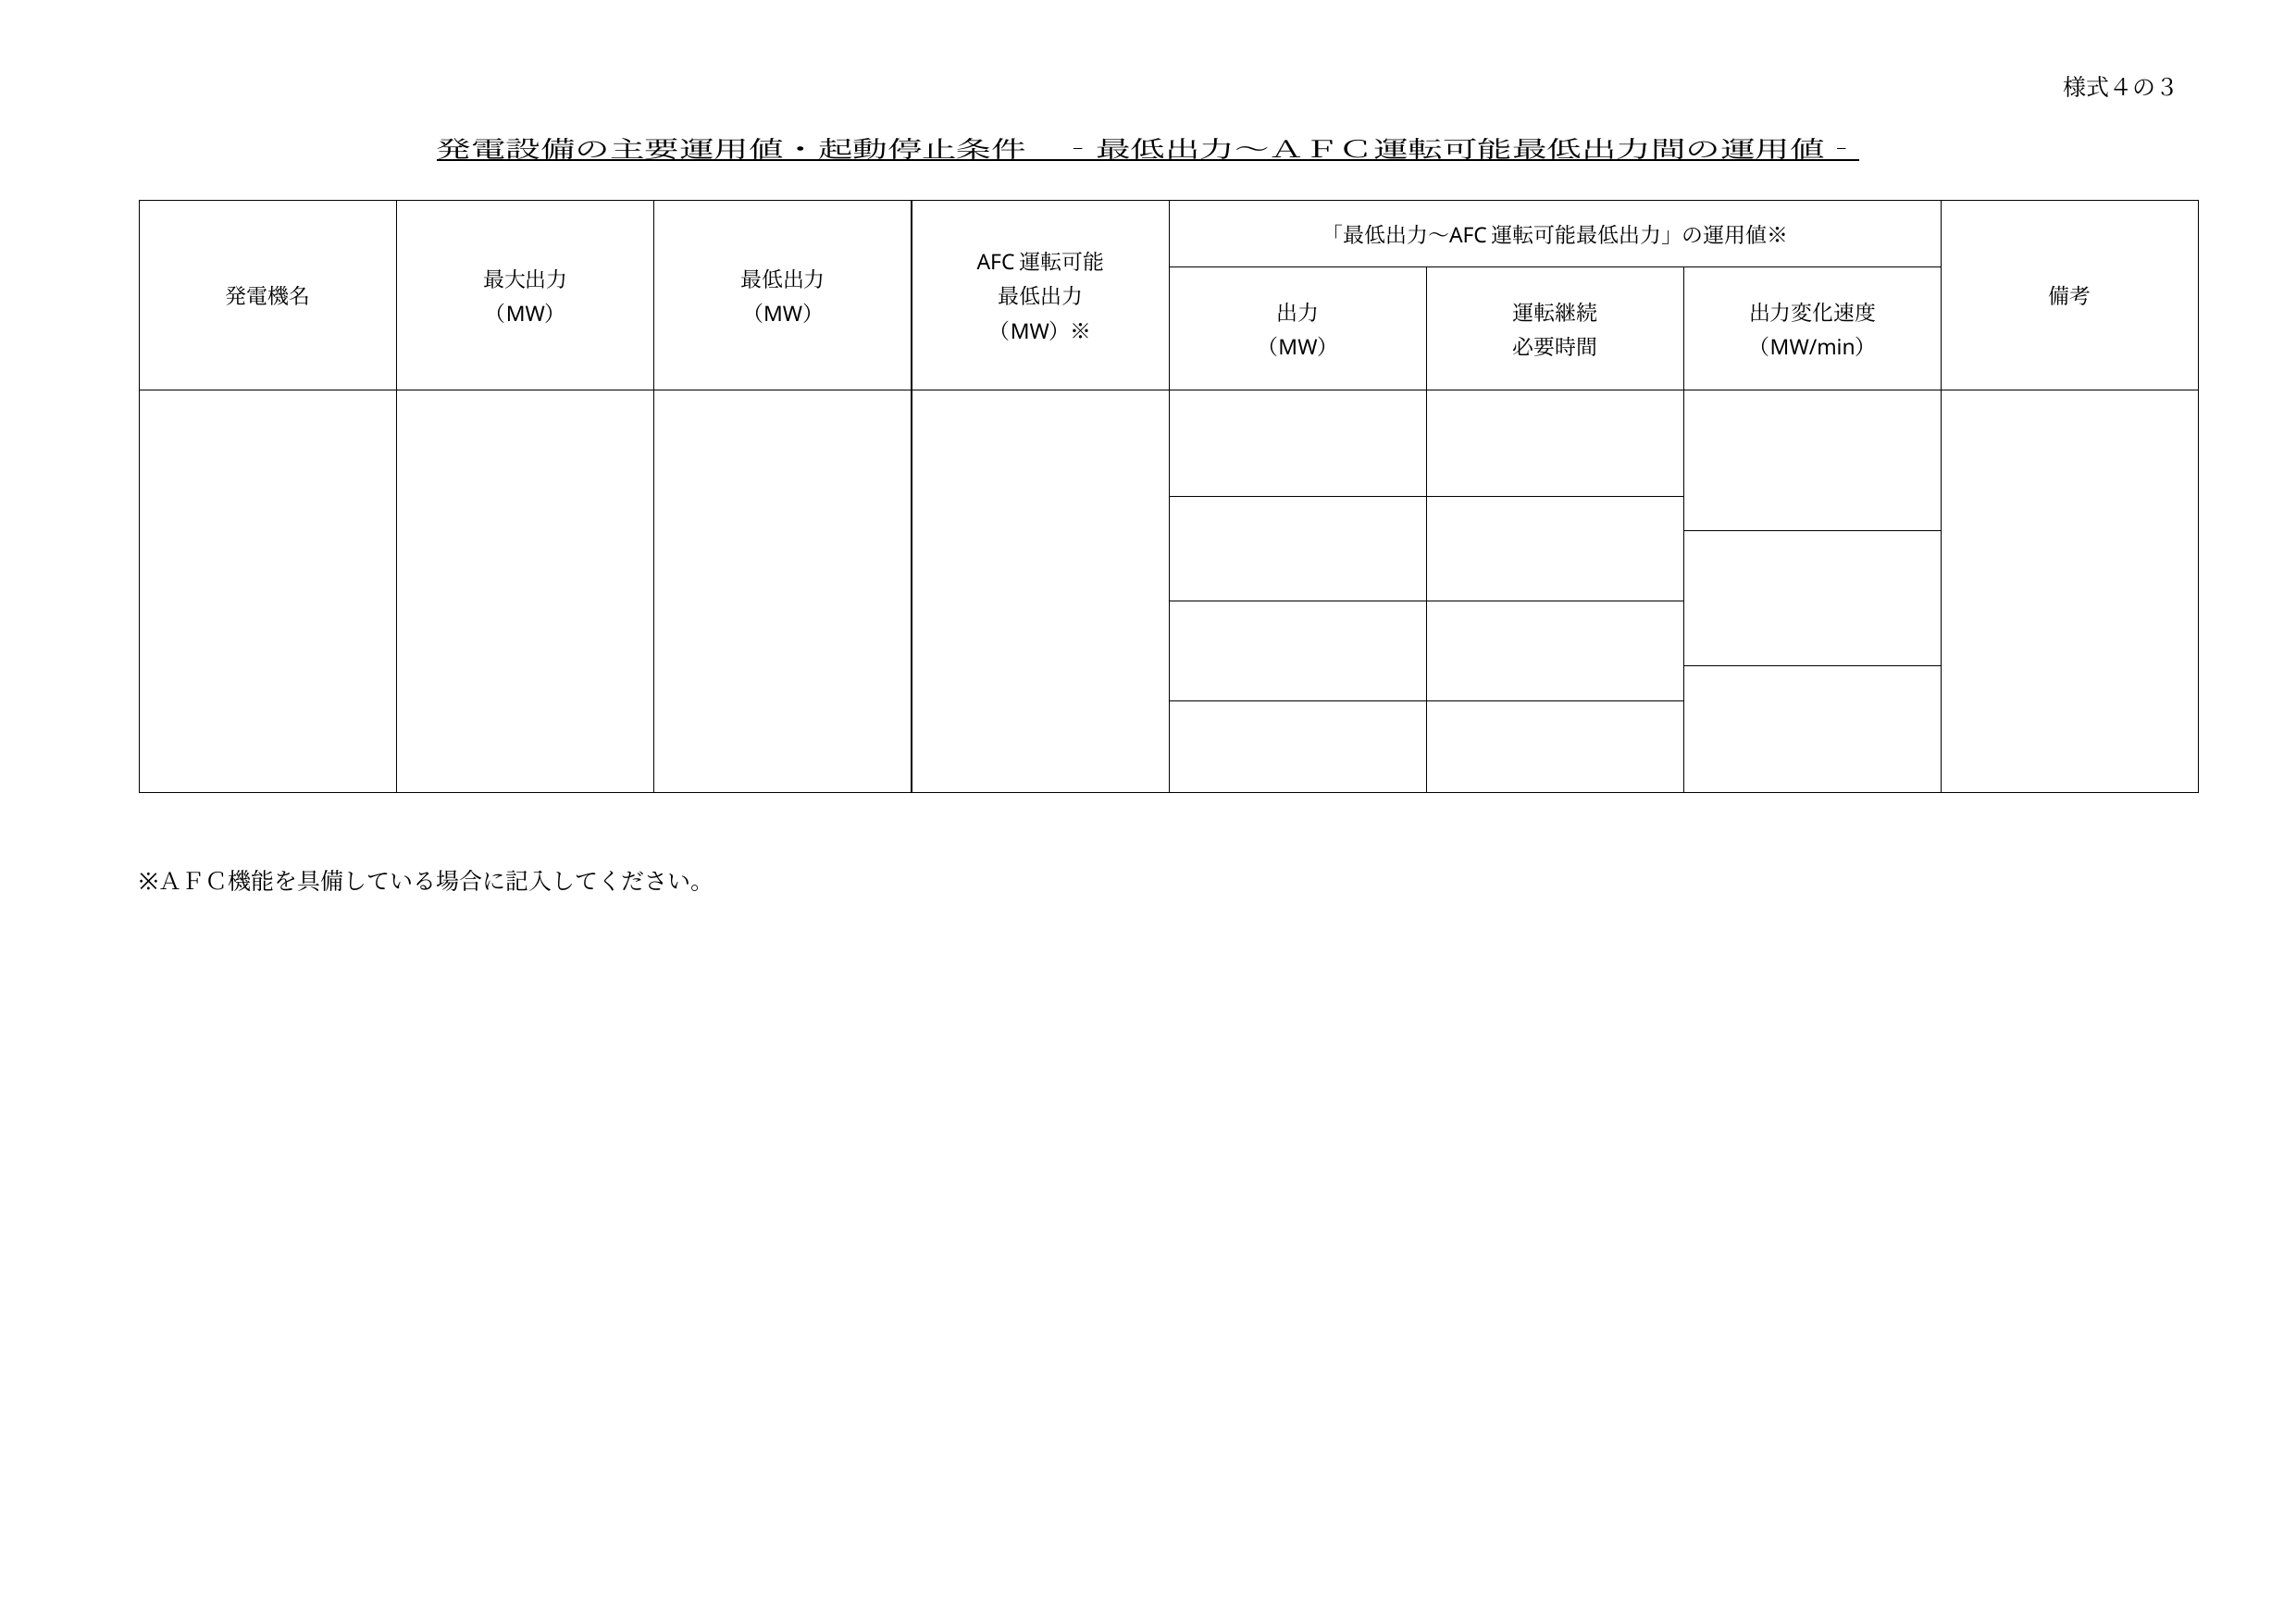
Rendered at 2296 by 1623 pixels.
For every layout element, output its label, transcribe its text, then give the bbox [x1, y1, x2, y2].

table_cell 出力変化速度 （MW/min） [1684, 267, 1941, 390]
table_cell [1427, 390, 1683, 496]
table_cell [1170, 390, 1426, 496]
table_cell [140, 390, 396, 792]
table_cell [1427, 601, 1683, 700]
table_header 発電機名 [140, 201, 396, 390]
table_cell [1427, 497, 1683, 601]
table_cell [1684, 666, 1941, 792]
table_cell [1684, 531, 1941, 665]
table_header 備考 [1942, 201, 2198, 390]
table_cell [1170, 497, 1426, 601]
table_cell [912, 390, 1169, 792]
text ※ＡＦＣ機能を具備している場合に記入してください。 [139, 862, 2156, 898]
table_cell [1684, 390, 1941, 530]
table_cell [1170, 701, 1426, 792]
table_cell 運転継続 必要時間 [1427, 267, 1683, 390]
table_header AFC運転可能 最低出力 （MW）※ [912, 201, 1169, 390]
table_header 「最低出力～AFC運転可能最低出力」の運用値※ [1170, 201, 1941, 266]
text 発電設備の主要運用値・起動停止条件 ‐最低出力～ＡＦＣ運転可能最低出力間の運用値‐ [139, 130, 2156, 165]
table_cell [1170, 601, 1426, 700]
table_header 最低出力 （MW） [654, 201, 911, 390]
table_cell [1942, 390, 2198, 792]
table_cell [397, 390, 653, 792]
table_cell [1427, 701, 1683, 792]
table_cell [654, 390, 911, 792]
table_cell 出力 （MW） [1170, 267, 1426, 390]
table_header 最大出力 （MW） [397, 201, 653, 390]
